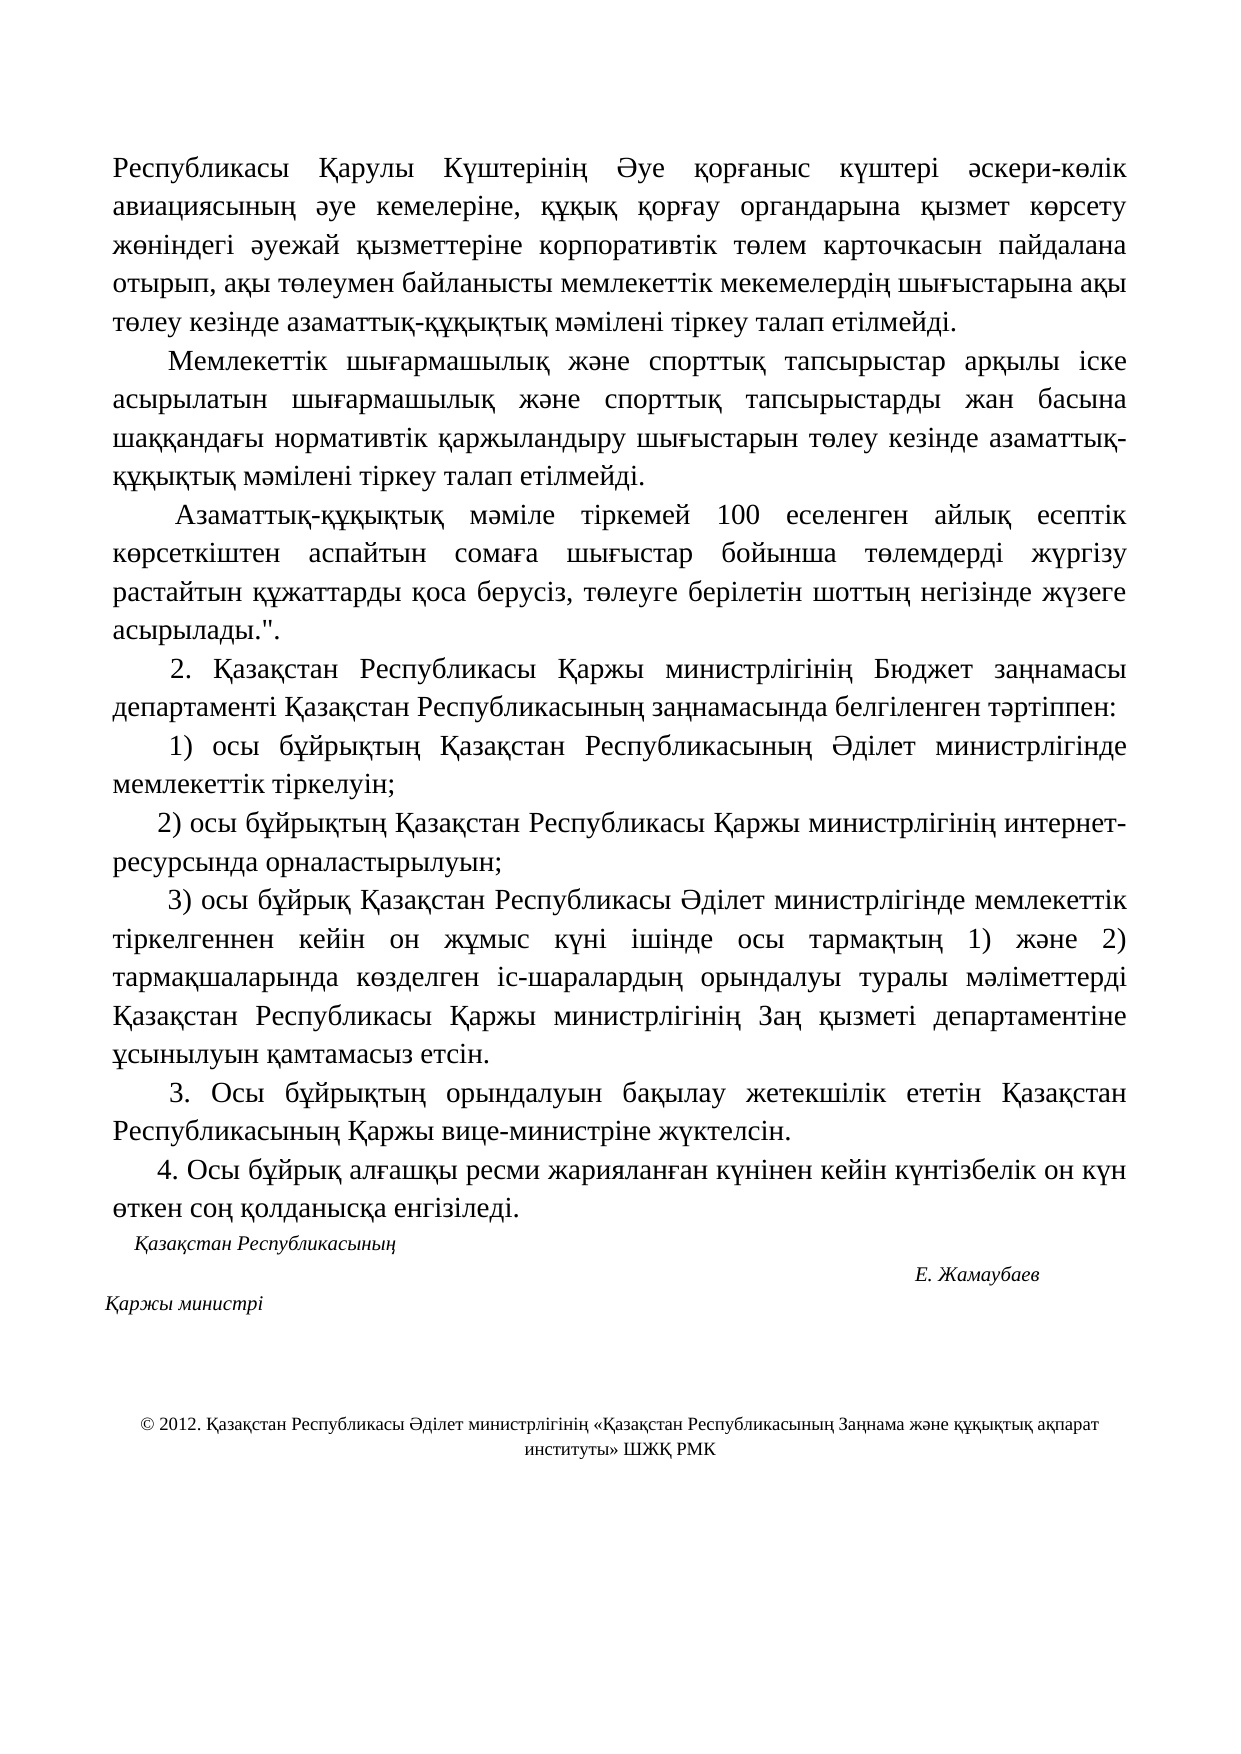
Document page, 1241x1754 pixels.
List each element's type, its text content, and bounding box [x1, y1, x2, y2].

text 4. Осы бұйрық алғашқы ресми жарияланған күнінен кейін күнтізбелік он күн өткен соң қолданысқа енгізіледі. [112, 1152, 1128, 1224]
text 3. Осы бұйрықтың орындалуын бақылау жетекшілік ететін Қазақстан Республикасының Қаржы вице-министріне жүктелсін. [112, 1075, 1128, 1147]
text Мемлекеттік шығармашылық және спорттық тапсырыстар арқылы іске асырылатын шығармашылық және спорттық тапсырыстарды жан басына шаққандағы нормативтік қаржыландыру шығыстарын төлеу кезінде азаматтық-құқықтық мәмілені тіркеу талап етілмейді. [112, 343, 1128, 492]
table_header Е. Жамаубаев [913, 1229, 1240, 1322]
text 1) осы бұйрықтың Қазақстан Республикасының Әділет министрлiгiнде мемлекеттiк тiркелуін; [112, 728, 1128, 800]
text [112, 150, 1128, 338]
text 3) осы бұйрық Қазақстан Республикасы Әділет министрлігінде мемлекеттік тіркелгеннен кейін он жұмыс күні ішінде осы тармақтың 1) және 2) тармақшаларында көзделген іс-шаралардың орындалуы туралы мәліметтерді Қазақстан Республикасы Қаржы министрлігінің Заң қызметі департаментіне ұсынылуын қамтамасыз етсін. [112, 882, 1128, 1070]
text 2) осы бұйрықтың Қазақстан Республикасы Қаржы министрлігінің интернет-ресурсында орналастырылуын; [112, 805, 1128, 877]
text 2. Қазақстан Республикасы Қаржы министрлiгiнiң Бюджет заңнамасы департаменті Қазақстан Республикасының заңнамасында белгіленген тәртіппен: [112, 651, 1128, 723]
text Азаматтық-құқықтық мәміле тіркемей 100 еселенген айлық есептік көрсеткіштен аспайтын сомаға шығыстар бойынша төлемдерді жүргізу растайтын құжаттарды қоса берусіз, төлеуге берілетін шоттың негізінде жүзеге асырылады.". [112, 497, 1128, 646]
text © 2012. Қазақстан Республикасы Әділет министрлігінің «Қазақстан Республикасының Заңнама және құқықтық ақпарат институты» ШЖҚ РМК [112, 1413, 1128, 1459]
table_header Қазақстан Республикасының Қаржы министрі [101, 1229, 913, 1322]
